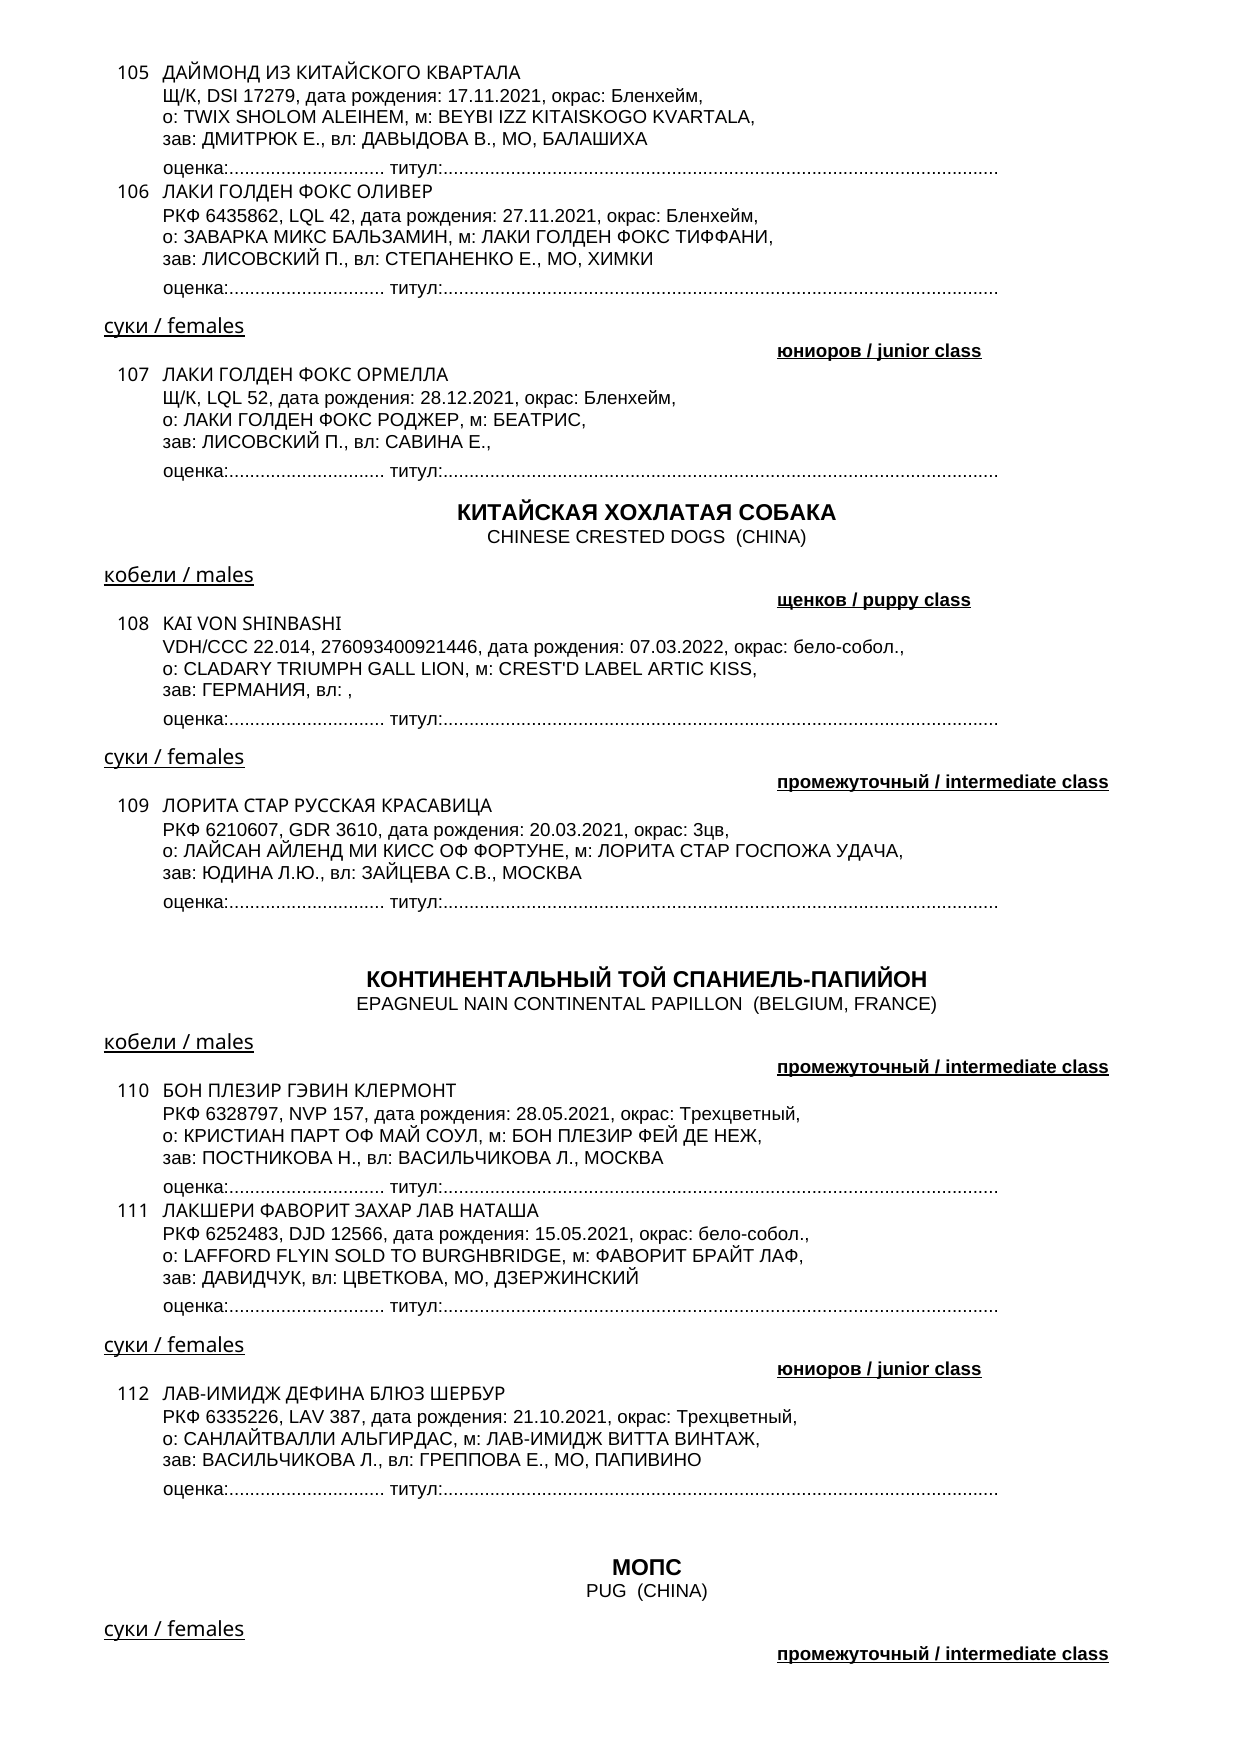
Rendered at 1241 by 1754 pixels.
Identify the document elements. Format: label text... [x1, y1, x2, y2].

text юниоров / junior class [103, 1358, 1181, 1380]
text о: ЛАЙСАН АЙЛЕНД МИ КИСС ОФ ФОРТУНЕ, м: ЛОРИТА СТАР ГОСПОЖА УДАЧА, [103, 840, 1181, 862]
text юниоров / junior class [103, 339, 1181, 361]
text суки / females [103, 1614, 1181, 1643]
text РКФ 6210607, GDR 3610, дата рождения: 20.03.2021, окрас: 3цв, [103, 818, 1181, 840]
text 107 ЛАКИ ГОЛДЕН ФОКС ОРМЕЛЛА [103, 362, 1181, 387]
text кобели / males [103, 1027, 1181, 1056]
text о: КРИСТИАН ПАРТ ОФ МАЙ СОУЛ, м: БОН ПЛЕЗИР ФЕЙ ДЕ НЕЖ, [103, 1125, 1181, 1146]
text зав: ЛИСОВСКИЙ П., вл: САВИНА Е., [103, 431, 1181, 452]
text Щ/К, LQL 52, дата рождения: 28.12.2021, окрас: Бленхейм, [103, 387, 1181, 409]
text зав: ПОСТНИКОВА Н., вл: ВАСИЛЬЧИКОВА Л., МОСКВА [103, 1147, 1181, 1168]
text зав: ВАСИЛЬЧИКОВА Л., вл: ГРЕППОВА Е., МО, ПАПИВИНО [103, 1449, 1181, 1471]
text Щ/К, DSI 17279, дата рождения: 17.11.2021, окрас: Бленхейм, [103, 84, 1181, 106]
text о: ЗАВАРКА МИКС БАЛЬЗАМИН, м: ЛАКИ ГОЛДЕН ФОКС ТИФФАНИ, [103, 226, 1181, 248]
text о: LAFFORD FLYIN SOLD TO BURGHBRIDGE, м: ФАВОРИТ БРАЙТ ЛАФ, [103, 1245, 1181, 1266]
text PUG (CHINA) [103, 1580, 1181, 1601]
text РКФ 6435862, LQL 42, дата рождения: 27.11.2021, окрас: Бленхейм, [103, 204, 1181, 226]
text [103, 1478, 1181, 1499]
text 109 ЛОРИТА СТАР РУССКАЯ КРАСАВИЦА [103, 793, 1181, 818]
text о: TWIX SHOLOM ALEIHEM, м: BEYBI IZZ KITAISKOGO KVARTALA, [103, 106, 1181, 128]
text VDH/CCC 22.014, 276093400921446, дата рождения: 07.03.2022, окрас: бело-собол., [103, 636, 1181, 657]
text КОНТИНЕНТАЛЬНЫЙ ТОЙ СПАНИЕЛЬ-ПАПИЙОН [103, 966, 1181, 992]
text CHINESE CRESTED DOGS (CHINA) [103, 525, 1181, 547]
text промежуточный / intermediate class [103, 1643, 1181, 1664]
text КИТАЙСКАЯ ХОХЛАТАЯ СОБАКА [103, 499, 1181, 525]
text щенков / puppy class [103, 588, 1181, 610]
text 111 ЛАКШЕРИ ФАВОРИТ ЗАХАР ЛАВ НАТАША [103, 1197, 1181, 1223]
text МОПС [103, 1553, 1181, 1580]
text о: CLADARY TRIUMPH GALL LION, м: CREST'D LABEL ARTIC KISS, [103, 657, 1181, 679]
text промежуточный / intermediate class [103, 771, 1181, 792]
text РКФ 6252483, DJD 12566, дата рождения: 15.05.2021, окрас: бело-собол., [103, 1223, 1181, 1244]
text РКФ 6328797, NVP 157, дата рождения: 28.05.2021, окрас: Трехцветный, [103, 1103, 1181, 1125]
text зав: ДАВИДЧУК, вл: ЦВЕТКОВА, МО, ДЗЕРЖИНСКИЙ [103, 1267, 1181, 1288]
text 106 ЛАКИ ГОЛДЕН ФОКС ОЛИВЕР [103, 179, 1181, 204]
text суки / females [103, 1330, 1181, 1358]
text зав: ГЕРМАНИЯ, вл: , [103, 679, 1181, 701]
text 105 ДАЙМОНД ИЗ КИТАЙСКОГО КВАРТАЛА [103, 59, 1181, 84]
text EPAGNEUL NAIN CONTINENTAL PAPILLON (BELGIUM, FRANCE) [103, 992, 1181, 1014]
text о: САНЛАЙТВАЛЛИ АЛЬГИРДАС, м: ЛАВ-ИМИДЖ ВИТТА ВИНТАЖ, [103, 1427, 1181, 1449]
text зав: ЮДИНА Л.Ю., вл: ЗАЙЦЕВА С.В., МОСКВА [103, 862, 1181, 883]
text РКФ 6335226, LAV 387, дата рождения: 21.10.2021, окрас: Трехцветный, [103, 1406, 1181, 1427]
text зав: ДМИТРЮК Е., вл: ДАВЫДОВА В., МО, БАЛАШИХА [103, 128, 1181, 150]
text суки / females [103, 311, 1181, 339]
text зав: ЛИСОВСКИЙ П., вл: СТЕПАНЕНКО Е., МО, ХИМКИ [103, 248, 1181, 269]
text суки / females [103, 742, 1181, 771]
text кобели / males [103, 560, 1181, 588]
text 112 ЛАВ-ИМИДЖ ДЕФИНА БЛЮЗ ШЕРБУР [103, 1380, 1181, 1406]
text 110 БОН ПЛЕЗИР ГЭВИН КЛЕРМОНТ [103, 1078, 1181, 1103]
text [103, 157, 1181, 178]
text о: ЛАКИ ГОЛДЕН ФОКС РОДЖЕР, м: БЕАТРИС, [103, 409, 1181, 430]
text 108 KAI VON SHINBASHI [103, 610, 1181, 636]
text промежуточный / intermediate class [103, 1056, 1181, 1077]
